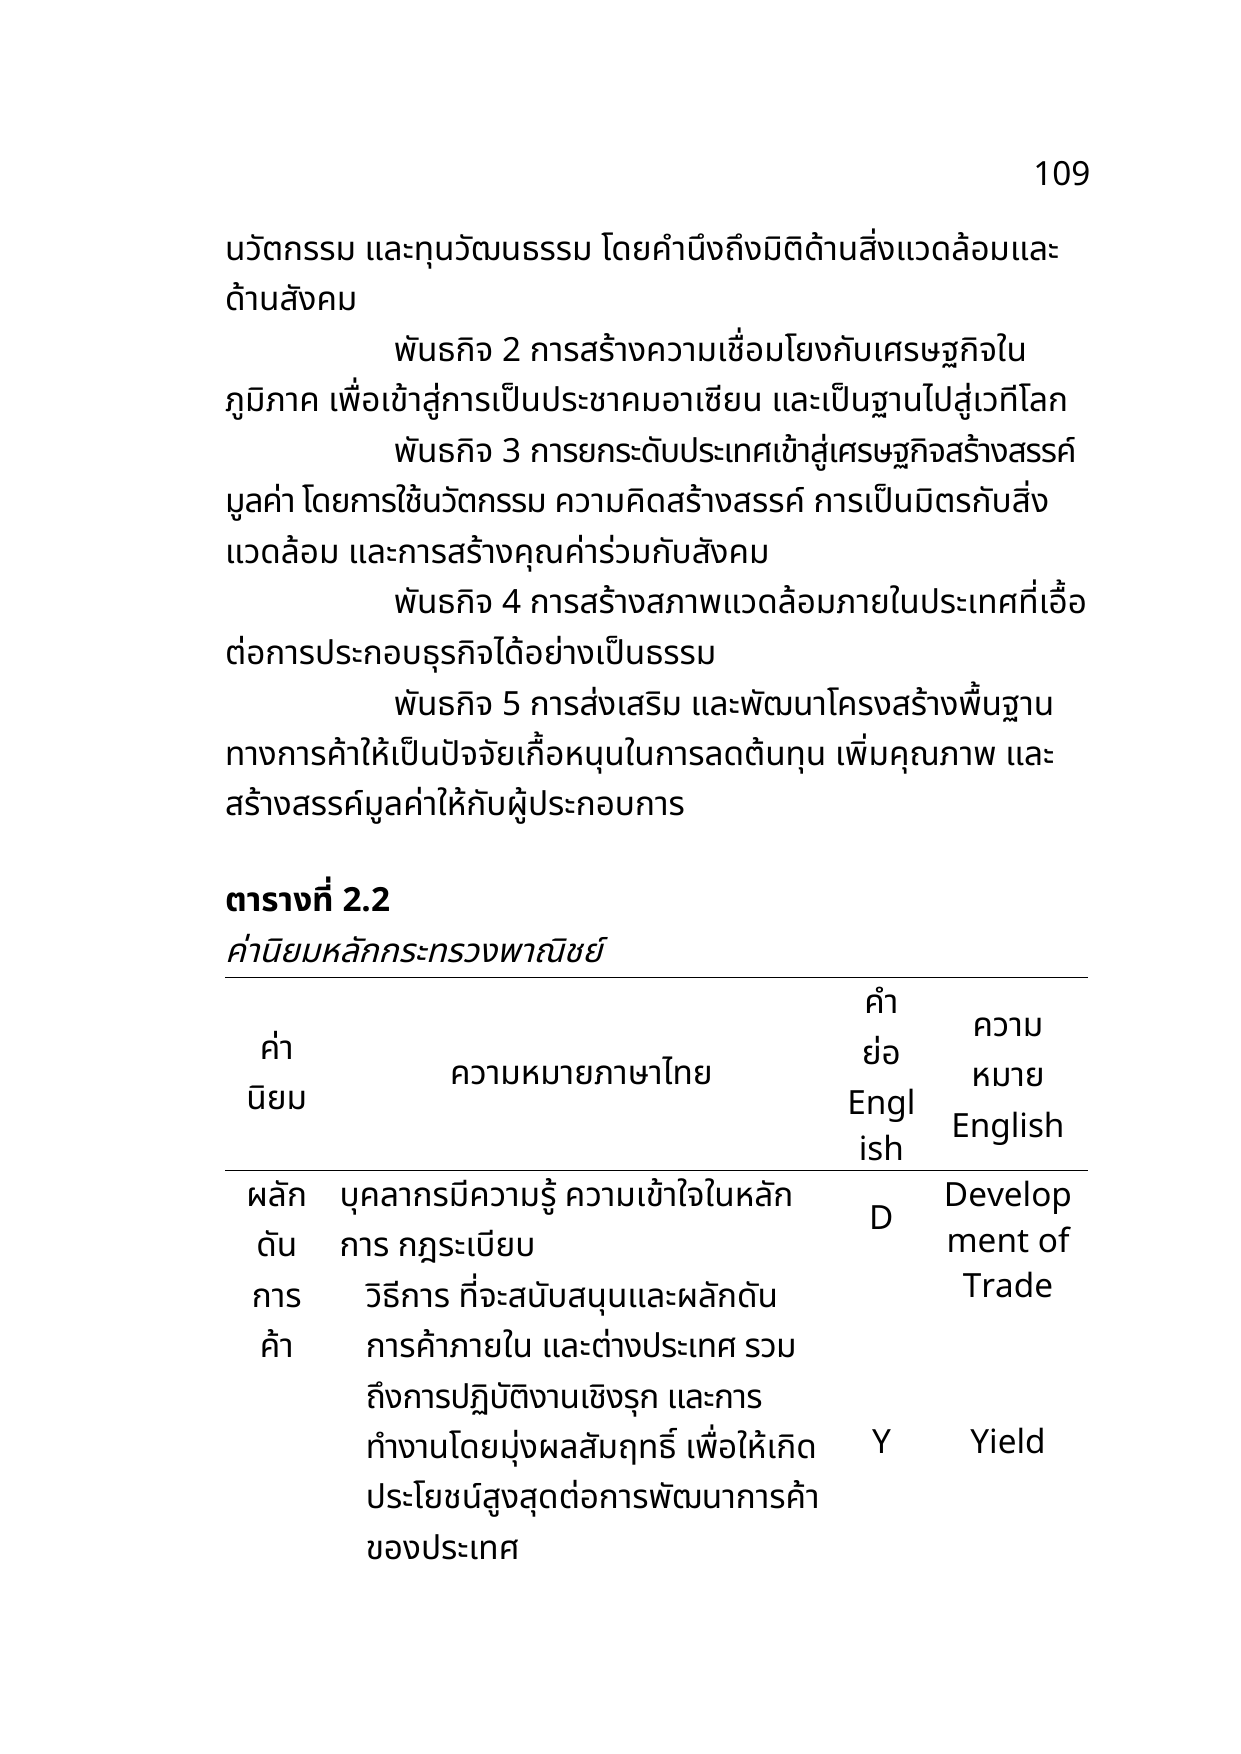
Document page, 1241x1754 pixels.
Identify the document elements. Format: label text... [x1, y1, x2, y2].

list พันธกิจ 2 การสร้างความเชื่อมโยงกับเศรษฐกิจในภูมิภาค เพื่อเข้าสู่การเป็นประชาคมอาเซียน และเป็นฐานไปสู่เวทีโลก [225, 326, 1090, 427]
text ค่านิยมหลักกระทรวงพาณิชย์ [225, 927, 1090, 977]
table_cell Y [834, 1307, 928, 1574]
list พันธกิจ 5 การส่งเสริม และพัฒนาโครงสร้างพื้นฐาน ทางการค้าให้เป็นปัจจัยเกื้อหนุนในการลดต้นทุน เพิ่มคุณภาพ และสร้างสรรค์มูลค่าให้กับผู้ประกอบการ [225, 679, 1090, 831]
table_header ความหมายภาษาไทย [328, 978, 834, 1170]
table_cell Yield [928, 1307, 1087, 1574]
table_header คำย่อ English [834, 978, 928, 1170]
table_cell ผลักดันการค้า [225, 1171, 328, 1574]
list พันธกิจ 3 การยกระดับประเทศเข้าสู่เศรษฐกิจสร้างสรรค์มูลค่า โดยการใช้นวัตกรรม ความคิดสร้างสรรค์ การเป็นมิตรกับสิ่งแวดล้อม และการสร้างคุณค่าร่วมกับสังคม [225, 427, 1090, 578]
table_header ความหมาย English [928, 978, 1087, 1170]
table_cell Development of Trade [928, 1171, 1087, 1307]
list พันธกิจ 4 การสร้างสภาพแวดล้อมภายในประเทศที่เอื้อต่อการประกอบธุรกิจได้อย่างเป็นธรรม [225, 578, 1090, 679]
table_header ค่านิยม [225, 978, 328, 1170]
table_cell D [834, 1171, 928, 1307]
text ตารางที่ 2.2 [225, 876, 1090, 927]
table_cell บุคลากรมีความรู้ ความเข้าใจในหลักการ กฎระเบียบ วิธีการ ที่จะสนับสนุนและผลักดันการค้าภายใน และต่างประเทศ รวมถึงการปฏิบัติงานเชิงรุก และการทำงานโดยมุ่งผลสัมฤทธิ์ เพื่อให้เกิดประโยชน์สูงสุดต่อการพัฒนาการค้าของประเทศ [328, 1171, 834, 1574]
